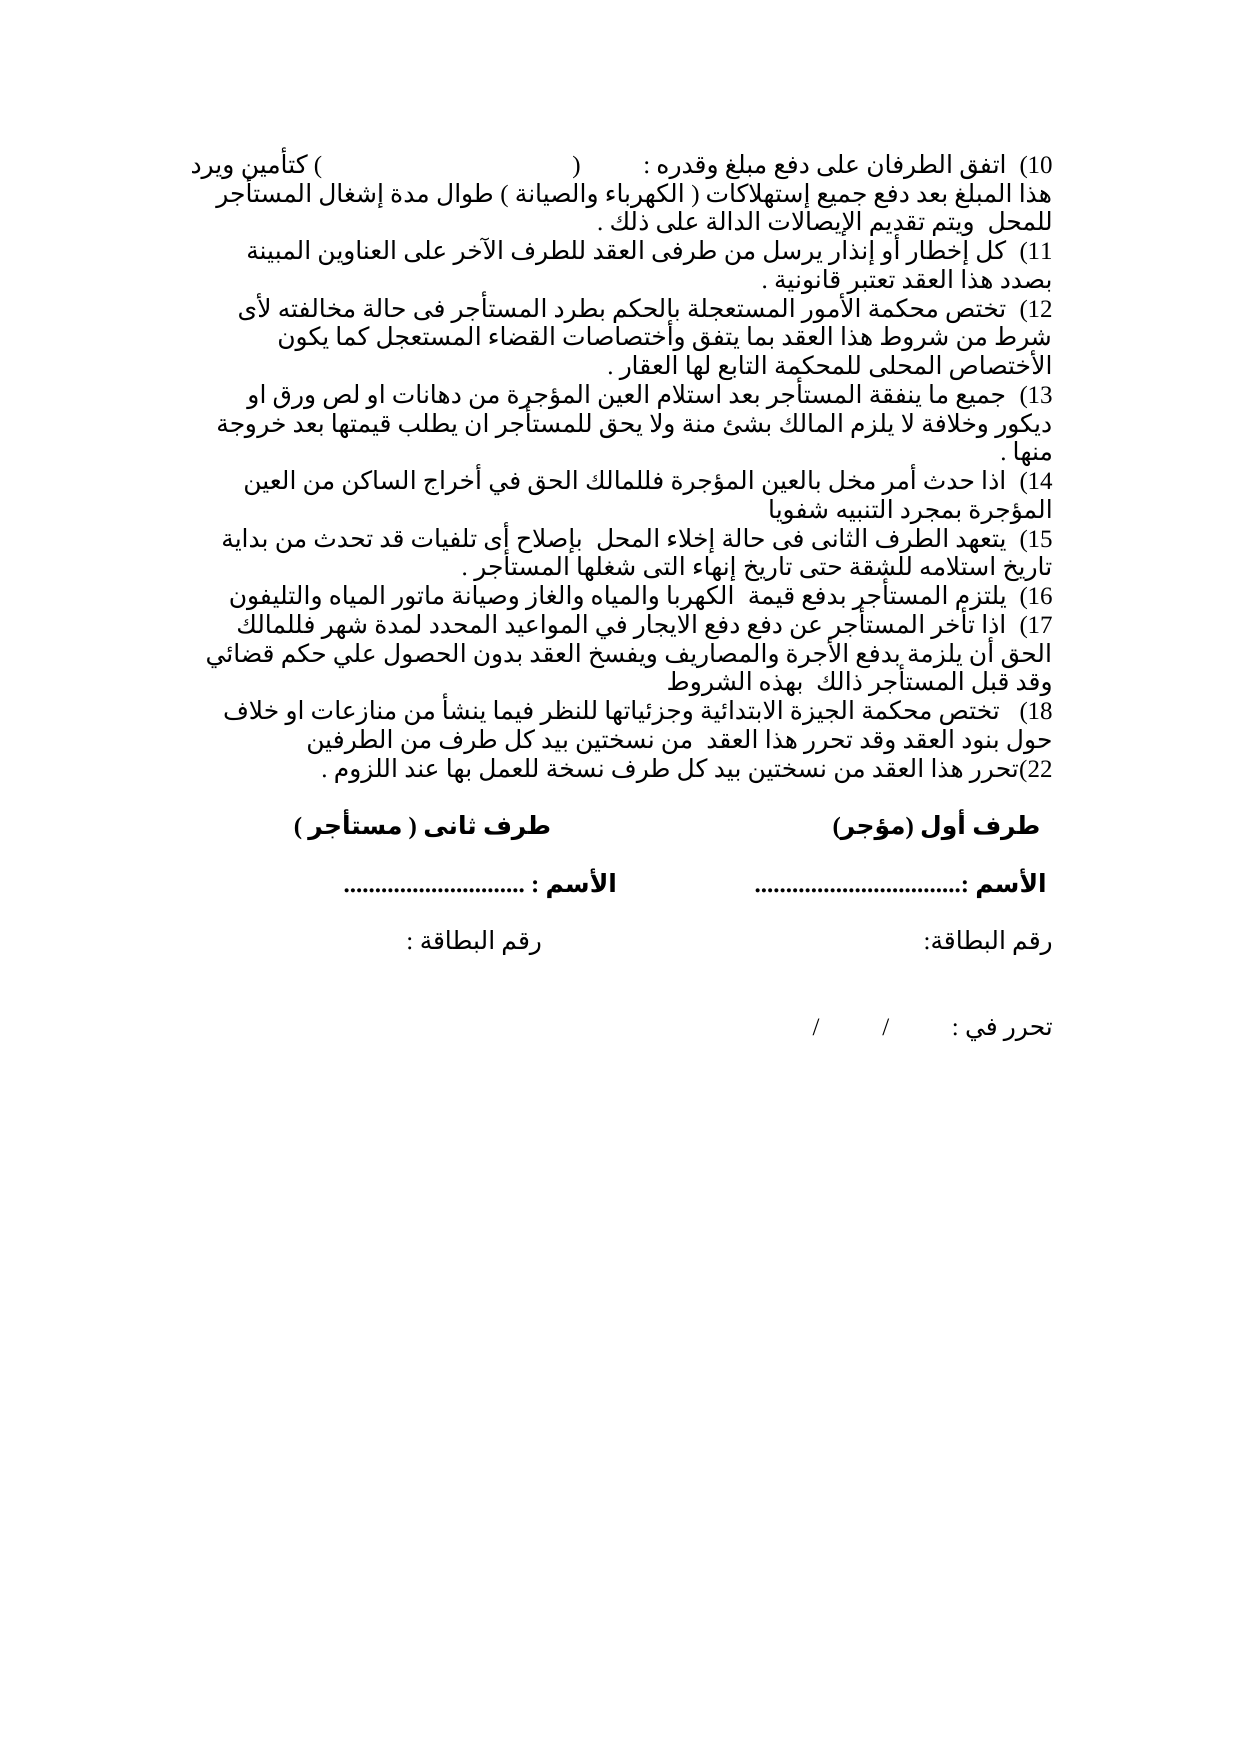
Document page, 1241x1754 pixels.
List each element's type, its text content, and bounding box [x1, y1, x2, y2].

text 13) جميع ما ينفقة المستأجر بعد استلام العين المؤجرة من دهانات او لص ورق او ديكور وخلافة لا يلزم المالك بشئ منة ولا يحق للمستأجر ان يطلب قيمتها بعد خروجة منها . [187, 380, 1053, 466]
text 15) يتعهد الطرف الثانى فى حالة إخلاء المحل بإصلاح أى تلفيات قد تحدث من بداية تاريخ استلامه للشقة حتى تاريخ إنهاء التى شغلها المستأجر . [187, 524, 1053, 581]
text تحرر في : / / [187, 1012, 1053, 1041]
text 14) اذا حدث أمر مخل بالعين المؤجرة فللمالك الحق في أخراج الساكن من العين المؤجرة بمجرد التنبيه شفويا [187, 466, 1053, 524]
text 16) يلتزم المستأجر بدفع قيمة الكهربا والمياه والغاز وصيانة ماتور المياه والتليفون [187, 581, 1053, 610]
text طرف أول (مؤجر) طرف ثانى ( مستأجر ) [187, 811, 1053, 840]
text الأسم :................................. الأسم : ............................. [187, 869, 1053, 897]
text 18) تختص محكمة الجيزة الابتدائية وجزئياتها للنظر فيما ينشأ من منازعات او خلاف حول بنود العقد وقد تحرر هذا العقد من نسختين بيد كل طرف من الطرفين [187, 696, 1053, 754]
text 22)تحرر هذا العقد من نسختين بيد كل طرف نسخة للعمل بها عند اللزوم . [187, 754, 1053, 782]
text 17) اذا تأخر المستأجر عن دفع دفع الايجار في المواعيد المحدد لمدة شهر فللمالك الحق أن يلزمة بدفع الأجرة والمصاريف ويفسخ العقد بدون الحصول علي حكم قضائي وقد قبل المستأجر ذالك بهذه الشروط [187, 610, 1053, 696]
text رقم البطاقة: رقم البطاقة : [187, 926, 1053, 955]
text 10) اتفق الطرفان على دفع مبلغ وقدره : ( ) كتأمين ويرد هذا المبلغ بعد دفع جميع إستهلاكات ( الكهرباء والصيانة ) طوال مدة إشغال المستأجر للمحل ويتم تقديم الإيصالات الدالة على ذلك . [187, 150, 1053, 236]
text 12) تختص محكمة الأمور المستعجلة بالحكم بطرد المستأجر فى حالة مخالفته لأى شرط من شروط هذا العقد بما يتفق وأختصاصات القضاء المستعجل كما يكون الأختصاص المحلى للمحكمة التابع لها العقار . [187, 294, 1053, 380]
text 11) كل إخطار أو إنذار يرسل من طرفى العقد للطرف الآخر على العناوين المبينة بصدد هذا العقد تعتبر قانونية . [187, 236, 1053, 294]
